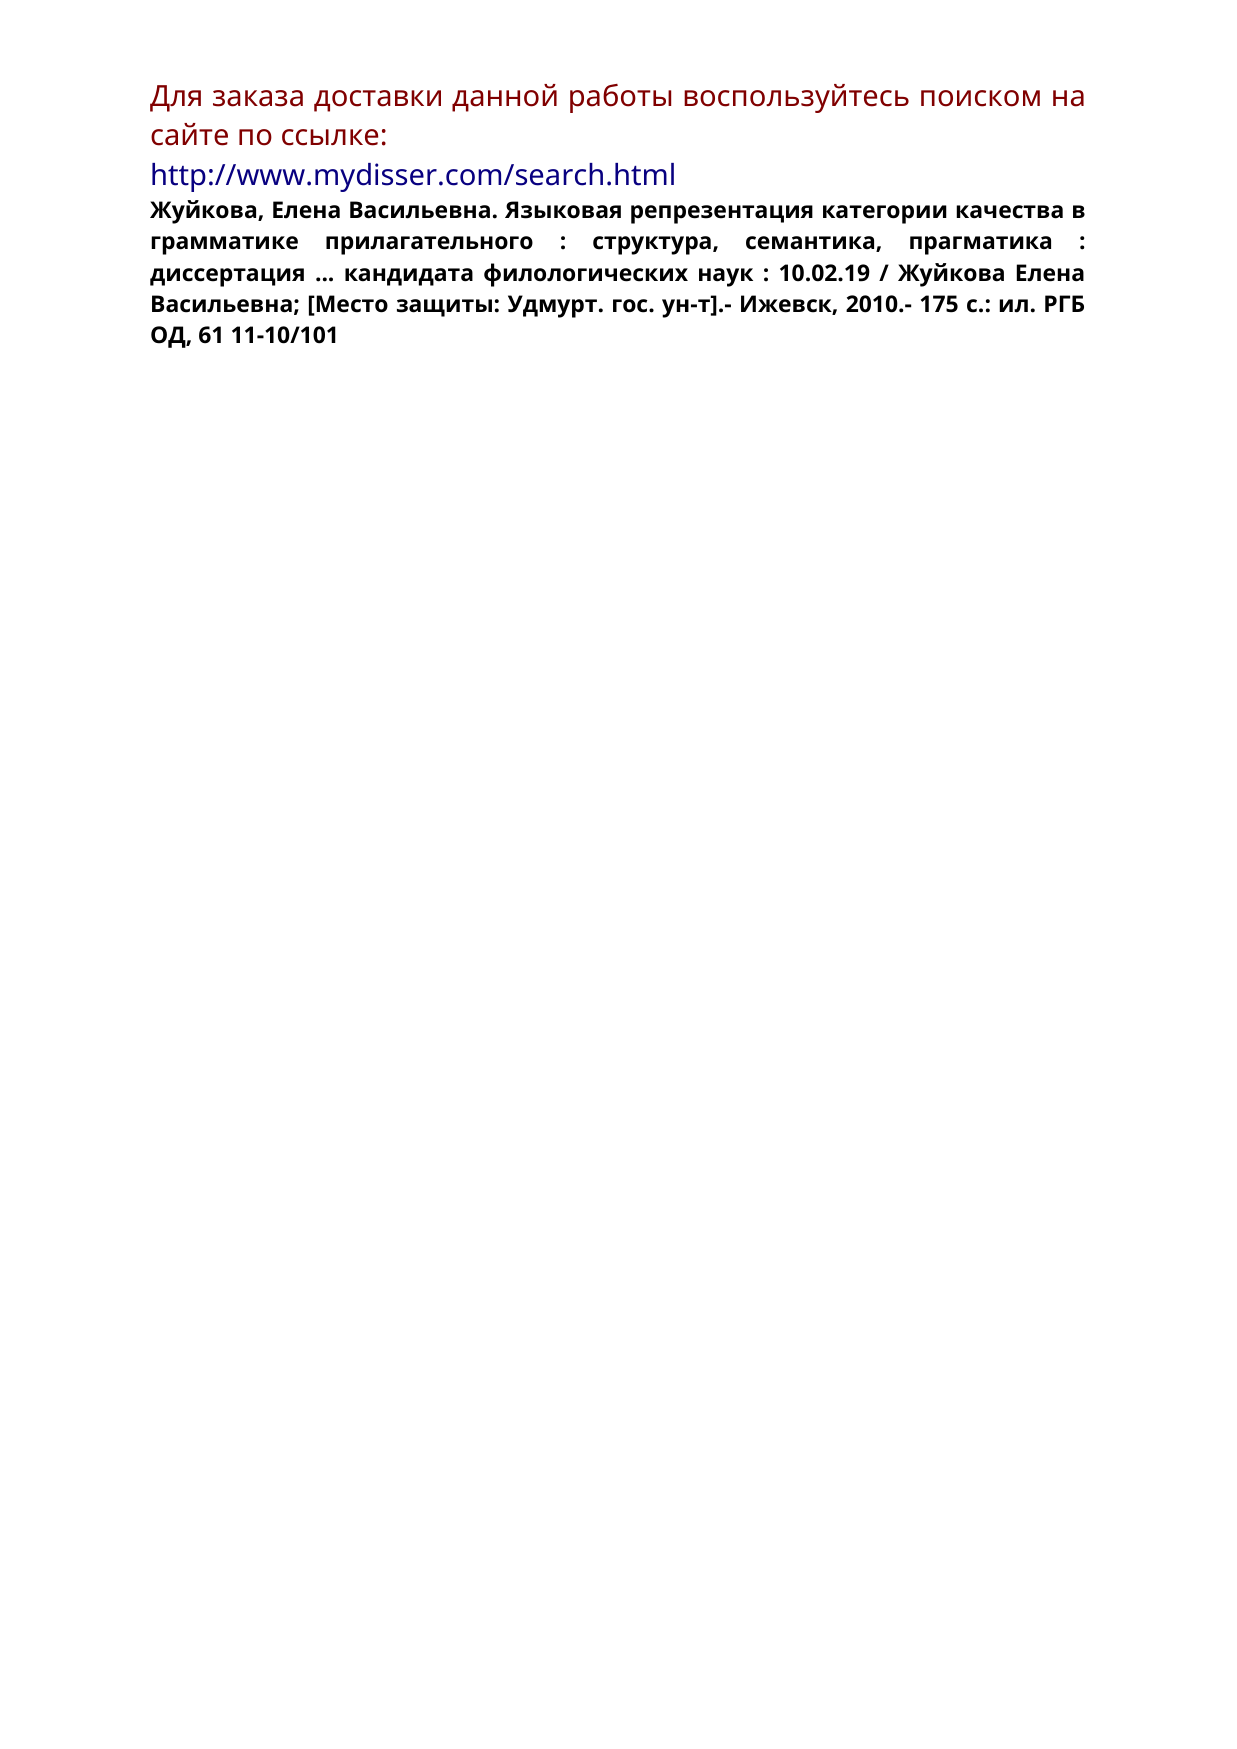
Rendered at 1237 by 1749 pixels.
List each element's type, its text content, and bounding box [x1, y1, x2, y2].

text Жуйкова, Елена Васильевна. Языковая репрезентация категории качества в грамматике прилагательного : структура, семантика, прагматика : диссертация ... кандидата филологических наук : 10.02.19 / Жуйкова Елена Васильевна; [Место защиты: Удмурт. гос. ун-т].- Ижевск, 2010.- 175 с.: ил. РГБ ОД, 61 11-10/101 [150, 194, 1086, 350]
